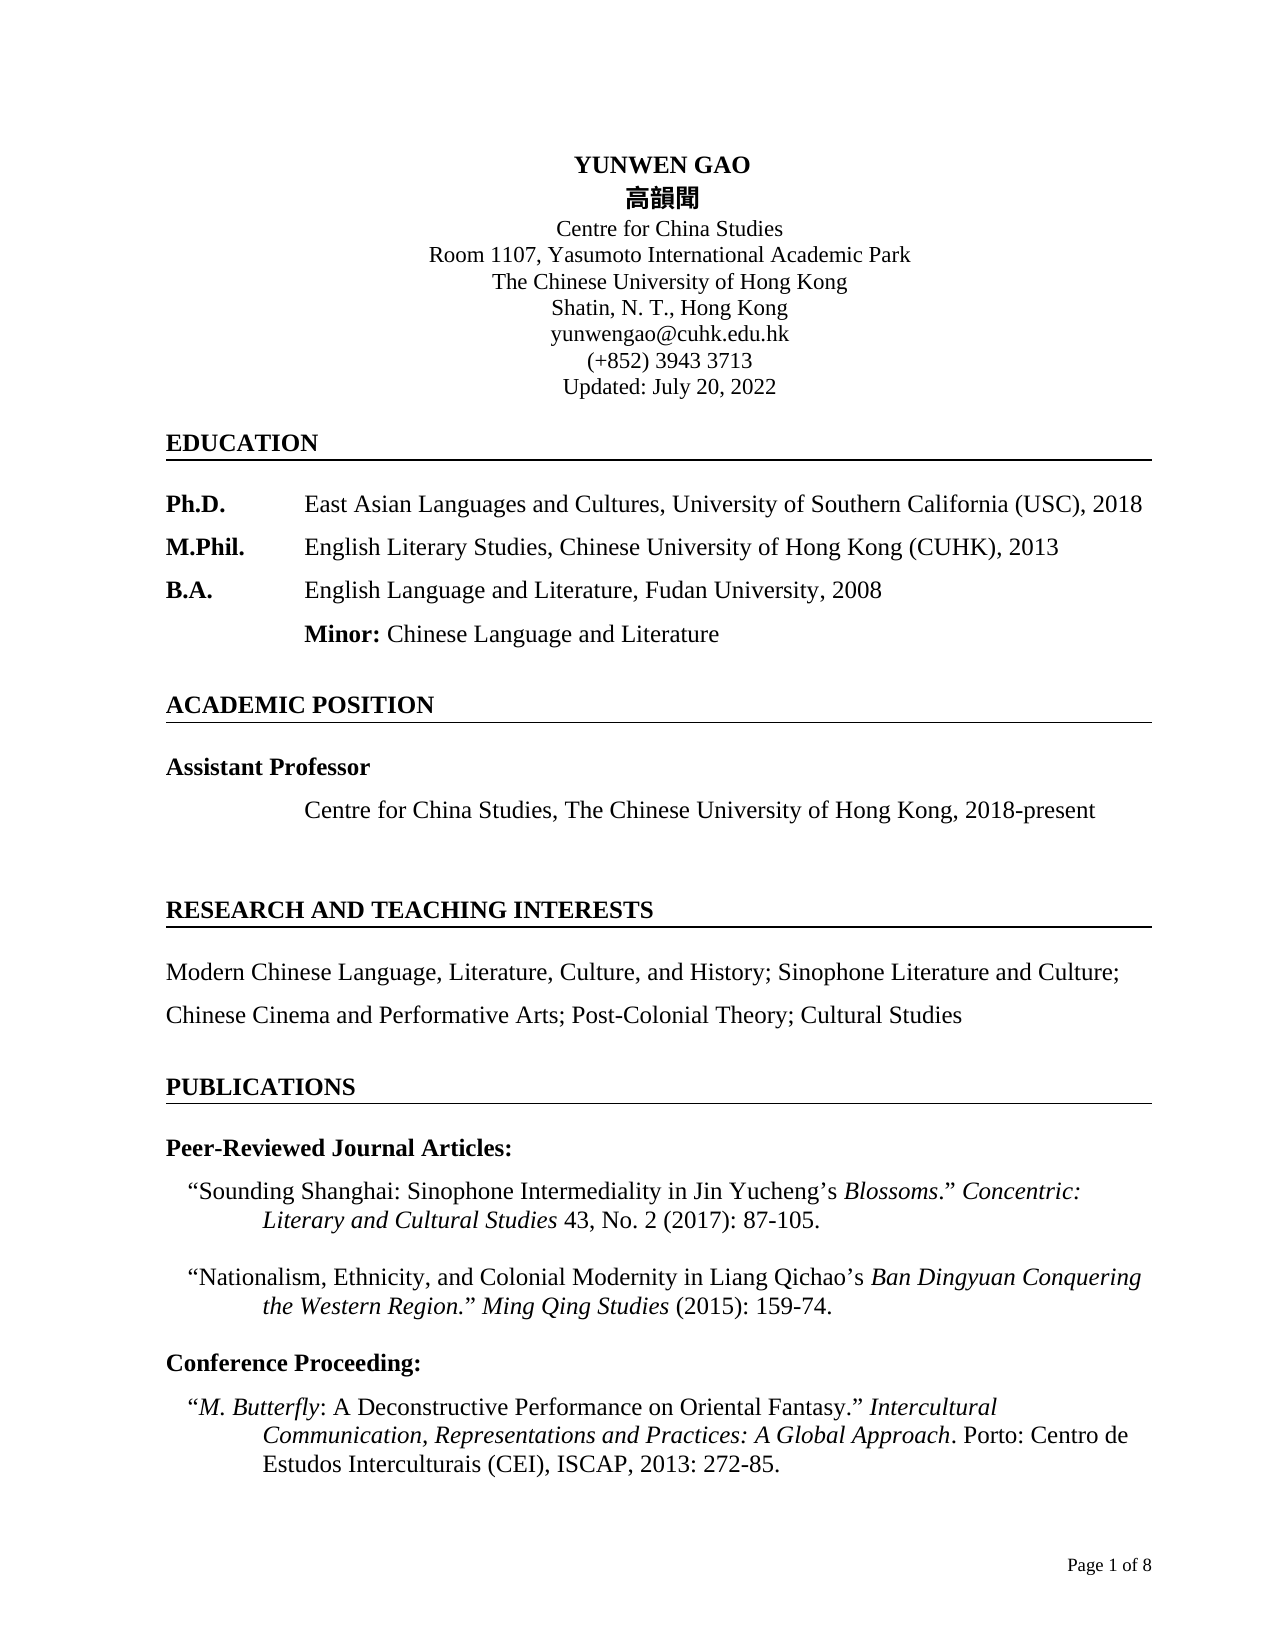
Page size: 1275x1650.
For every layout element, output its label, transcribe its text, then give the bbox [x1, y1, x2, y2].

text Centre for China Studies, The Chinese University of Hong Kong, 2018-present [166, 795, 1152, 824]
text ACADEMIC POSITION [166, 691, 1152, 722]
text Room 1107, Yasumoto International Academic Park [187, 241, 1152, 268]
text Shatin, N. T., Hong Kong [187, 294, 1152, 320]
text The Chinese University of Hong Kong [187, 268, 1152, 294]
text 高韻聞 [173, 179, 1152, 215]
text B.A. English Language and Literature, Fudan University, 2008 [166, 576, 1152, 604]
text Peer-Reviewed Journal Articles: [166, 1133, 1152, 1162]
text Centre for China Studies [187, 215, 1152, 241]
text “Nationalism, Ethnicity, and Colonial Modernity in Liang Qichao’s Ban Dingyuan Conquering the Western Region.” Ming Qing Studies (2015): 159-74. [187, 1262, 1152, 1320]
text “M. Butterfly: A Deconstructive Performance on Oriental Fantasy.” Intercultural Communication, Representations and Practices: A Global Approach. Porto: Centro de Estudos Interculturais (CEI), ISCAP, 2013: 272-85. [187, 1392, 1152, 1478]
text (+852) 3943 3713 [187, 347, 1152, 373]
text EDUCATION [166, 428, 1152, 459]
text Assistant Professor [166, 752, 1152, 781]
text Modern Chinese Language, Literature, Culture, and History; Sinophone Literature and Culture; Chinese Cinema and Performative Arts; Post-Colonial Theory; Cultural Studies [166, 957, 1152, 1028]
text yunwengao@cuhk.edu.hk [187, 320, 1152, 347]
text PUBLICATIONS [166, 1072, 1152, 1103]
text RESEARCH AND TEACHING INTERESTS [166, 896, 1152, 926]
text Minor: Chinese Language and Literature [166, 619, 1152, 647]
text Conference Proceeding: [166, 1348, 1152, 1377]
text Ph.D. East Asian Languages and Cultures, University of Southern California (USC), 2018 [166, 489, 1177, 518]
text “Sounding Shanghai: Sinophone Intermediality in Jin Yucheng’s Blossoms.” Concentric: Literary and Cultural Studies 43, No. 2 (2017): 87-105. [187, 1176, 1152, 1233]
text YUNWEN GAO [173, 150, 1152, 179]
text Updated: July 20, 2022 [187, 373, 1152, 399]
text M.Phil. English Literary Studies, Chinese University of Hong Kong (CUHK), 2013 [166, 532, 1152, 561]
